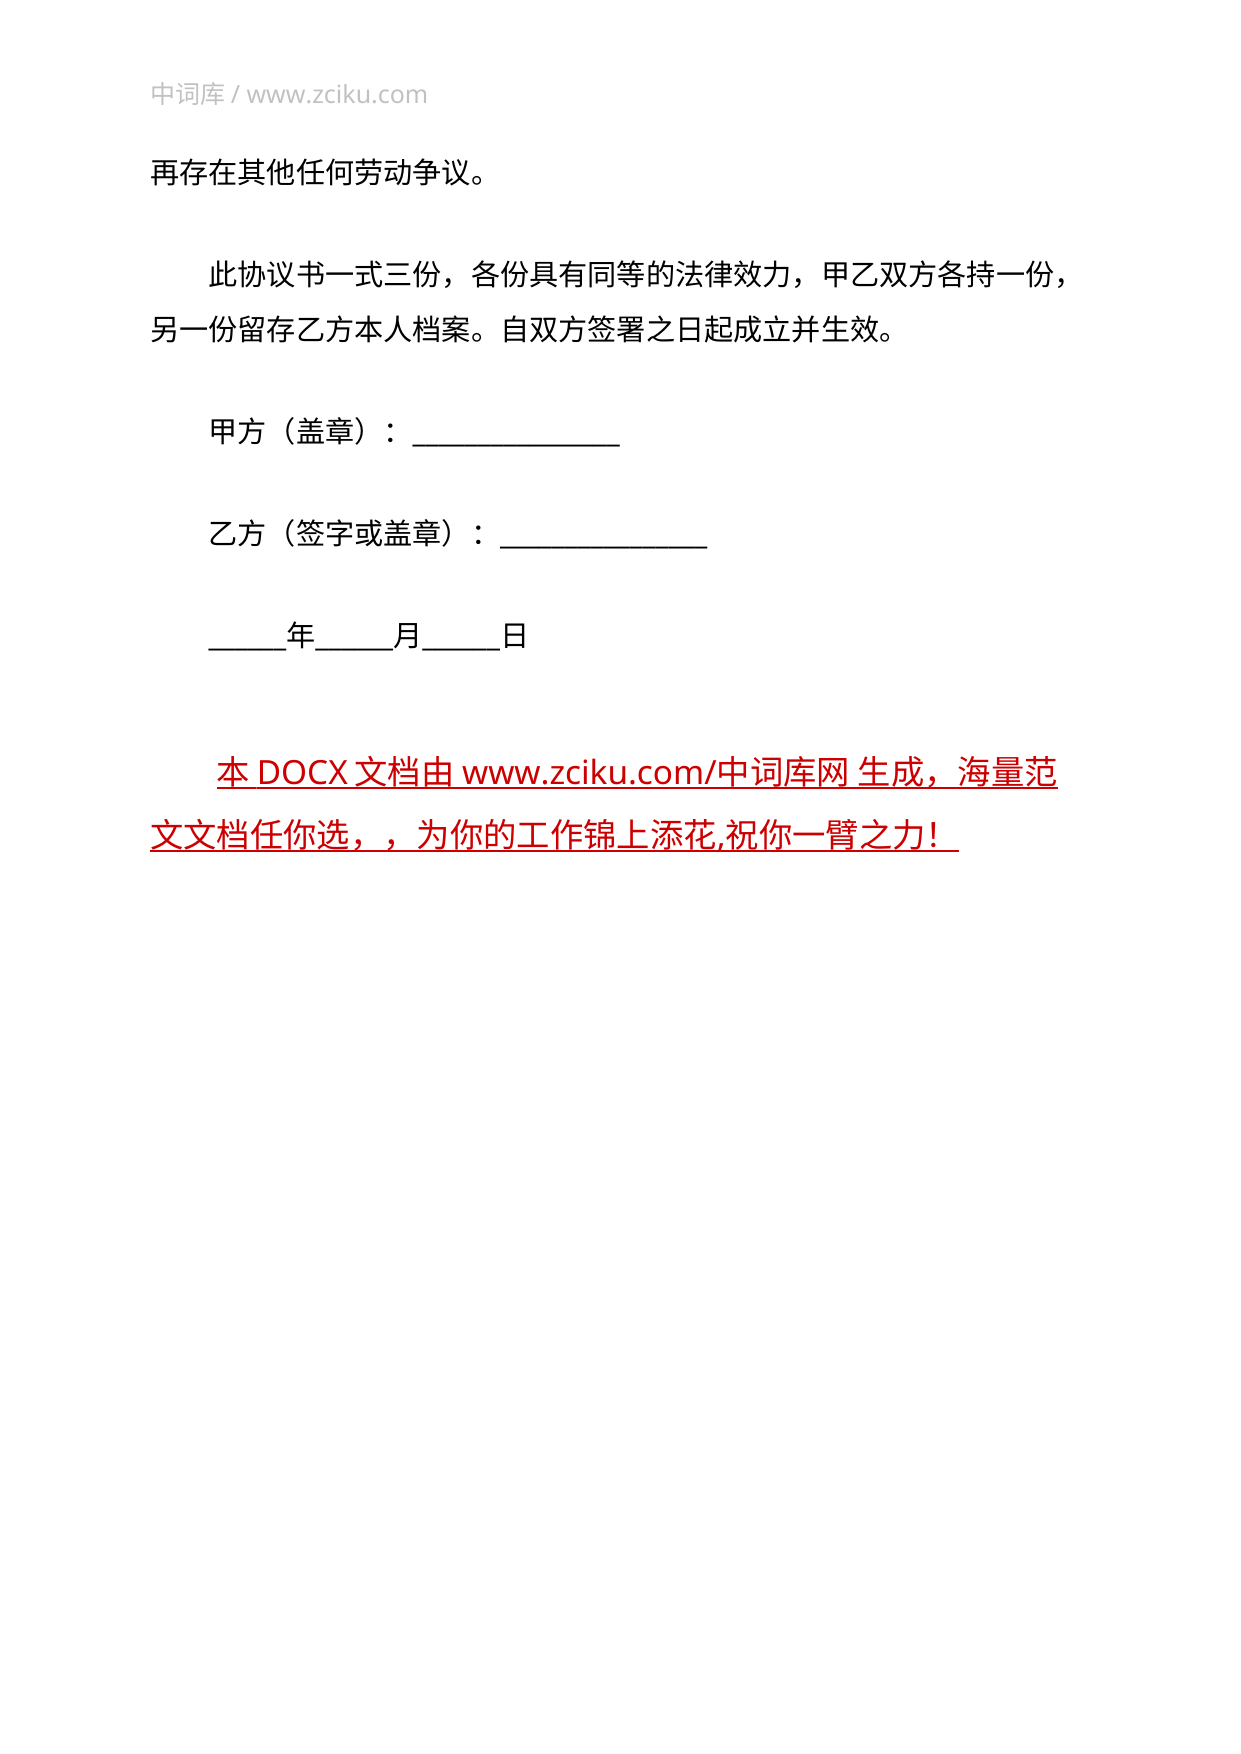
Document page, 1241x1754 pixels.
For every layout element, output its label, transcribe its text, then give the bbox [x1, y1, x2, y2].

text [150, 150, 1090, 192]
text 本DOCX文档由 www.zciku.com/中词库网 生成，海量范文文档任你选，，为你的工作锦上添花,祝你一臂之力！ [150, 746, 1090, 857]
text ______年______月______日 [150, 612, 1090, 655]
text 此协议书一式三份，各份具有同等的法律效力，甲乙双方各持一份，另一份留存乙方本人档案。自双方签署之日起成立并生效。 [150, 252, 1090, 349]
text 乙方（签字或盖章）：________________ [150, 510, 1090, 553]
text 甲方（盖章）：________________ [150, 408, 1090, 451]
